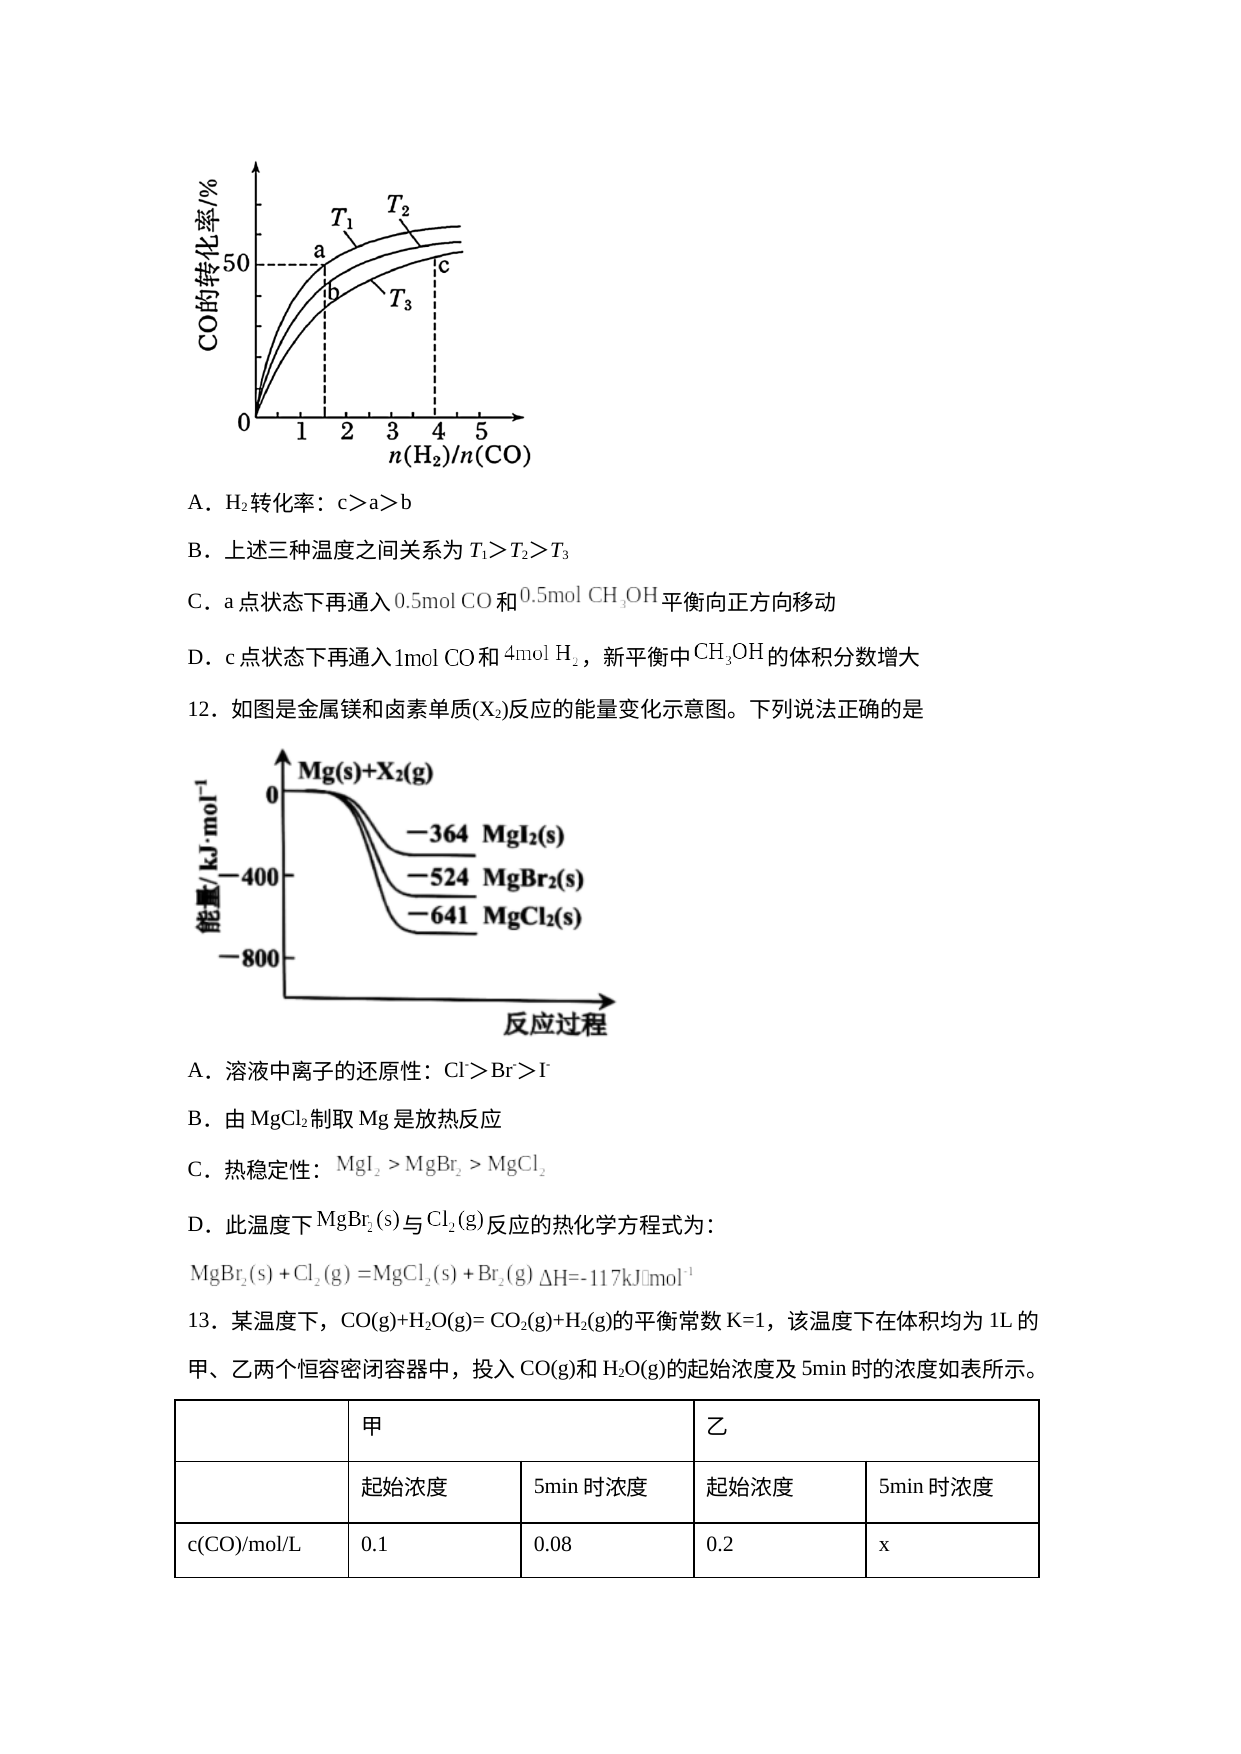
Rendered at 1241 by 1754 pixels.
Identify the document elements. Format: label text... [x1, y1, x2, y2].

table_header 甲 [349, 1401, 693, 1461]
table_cell c(CO)/mol/L [176, 1524, 348, 1577]
table_cell [176, 1462, 348, 1522]
table_cell 0.1 [349, 1524, 520, 1577]
table_header 乙 [695, 1401, 1038, 1461]
text 13．某温度下，CO(g)+H2O(g)= CO2(g)+H2(g)的平衡常数K=1，该温度下在体积均为1L的甲、乙两个恒容密闭容器中，投入CO(g)和H2O(g)的起始浓度及5min时的浓度如表所示。 [187, 1304, 1053, 1383]
text D．c点状态下再通入和，新平衡中的体积分数增大 [187, 636, 1053, 677]
text B．上述三种温度之间关系为T1＞T2＞T3 [187, 533, 1053, 565]
table_header [176, 1401, 348, 1461]
table_cell 0.2 [695, 1524, 865, 1577]
table_cell 0.08 [522, 1524, 693, 1577]
text A．溶液中离子的还原性：Cl-＞Br-＞I- [187, 1054, 1053, 1086]
text C．a点状态下再通入和平衡向正方向移动 [187, 581, 1053, 620]
picture [187, 740, 630, 1042]
picture [187, 150, 533, 474]
text D．此温度下与反应的热化学方程式为： [187, 1204, 1053, 1292]
table_cell x [867, 1524, 1038, 1577]
table_cell 起始浓度 [349, 1462, 520, 1522]
table_cell 5min时浓度 [867, 1462, 1038, 1522]
text 12．如图是金属镁和卤素单质(X2)反应的能量变化示意图。下列说法正确的是 [187, 692, 1053, 724]
table_cell 起始浓度 [695, 1462, 865, 1522]
text A．H2转化率：c＞a＞b [187, 486, 1053, 518]
text B．由MgCl2制取Mg是放热反应 [187, 1102, 1053, 1133]
text C．热稳定性： [187, 1149, 1053, 1188]
table_cell 5min时浓度 [522, 1462, 693, 1522]
